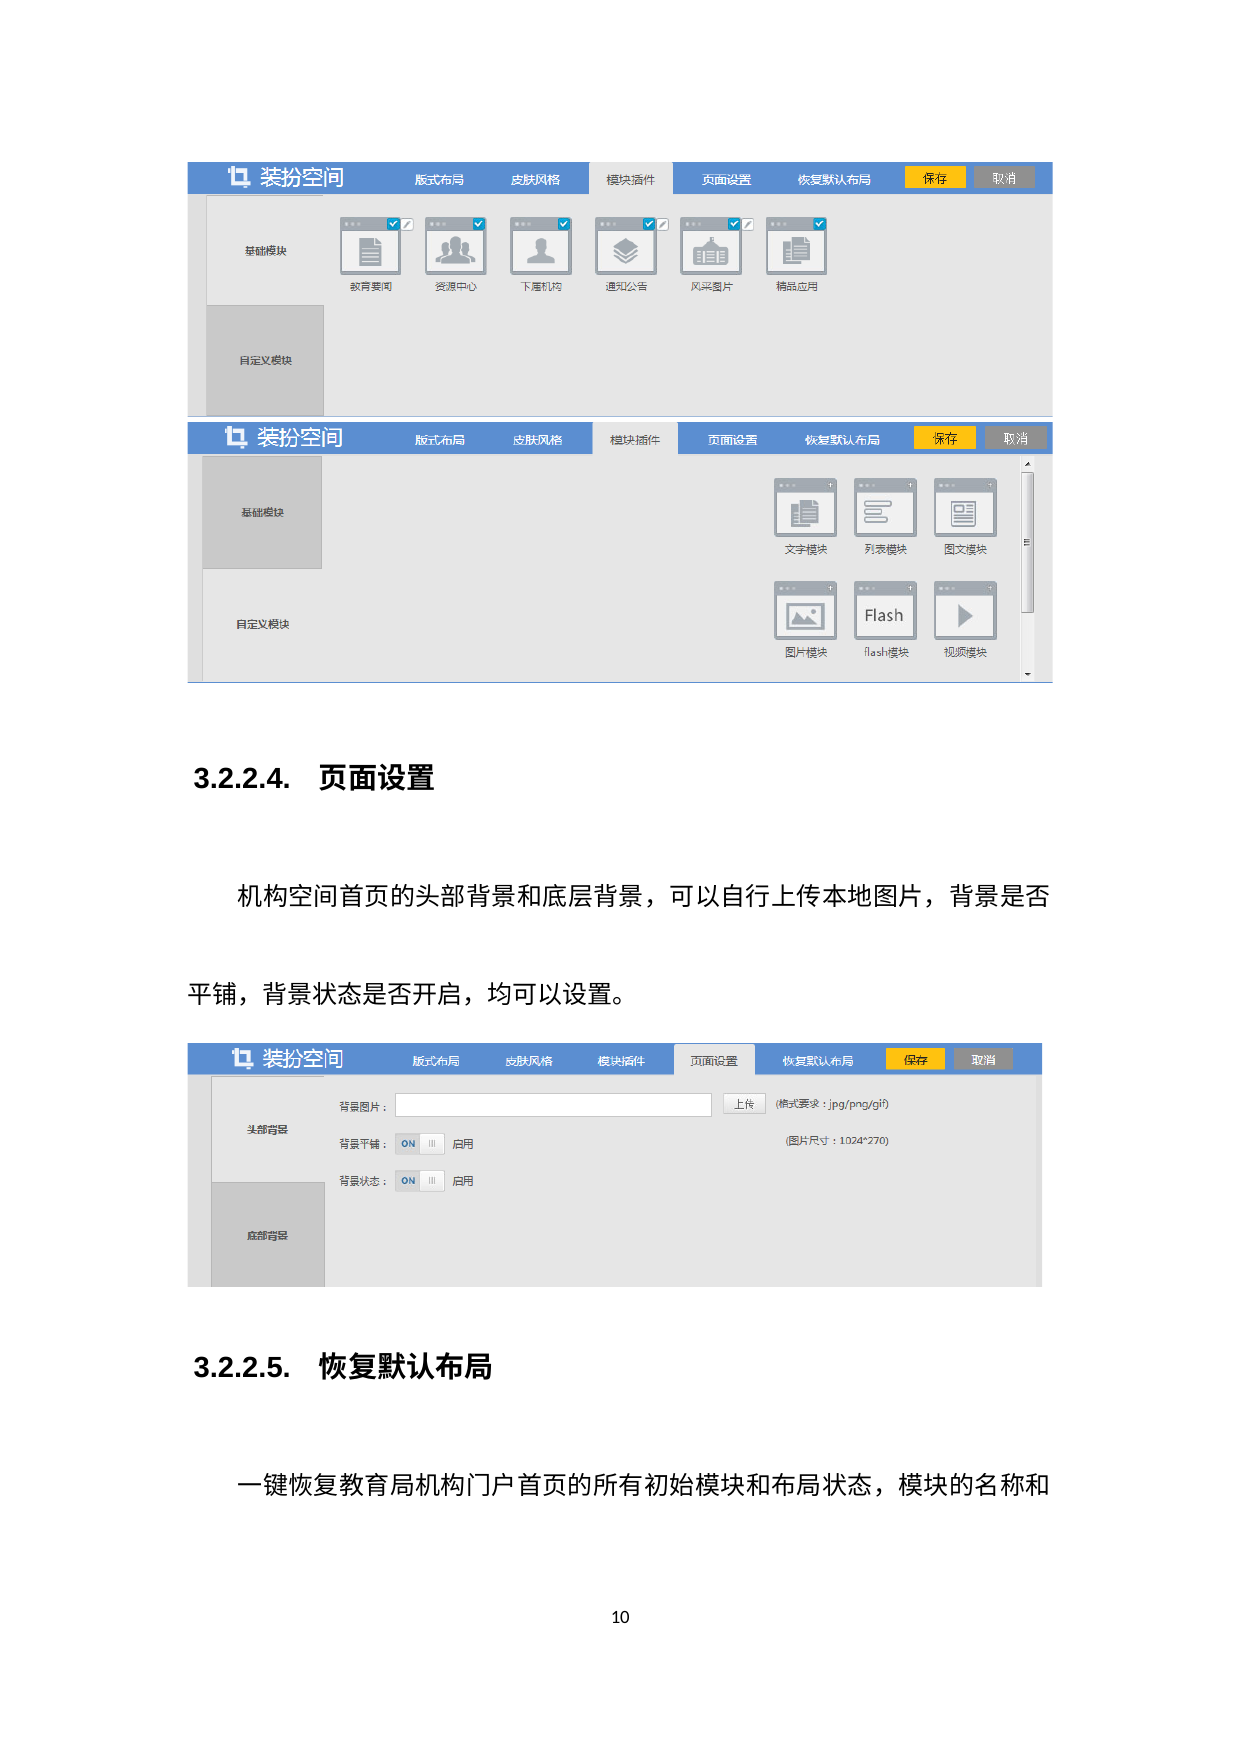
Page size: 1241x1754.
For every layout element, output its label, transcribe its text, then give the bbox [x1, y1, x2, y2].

picture [187, 162, 1053, 417]
text 机构空间首页的头部背景和底层背景，可以自行上传本地图片，背景是否平铺，背景状态是否开启，均可以设置。 [187, 862, 1053, 1025]
picture [187, 1043, 1043, 1287]
subtitle 页面设置 [276, 744, 1053, 809]
picture [187, 422, 1053, 683]
subtitle 恢复默认布局 [276, 1332, 1053, 1397]
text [187, 1451, 1053, 1516]
